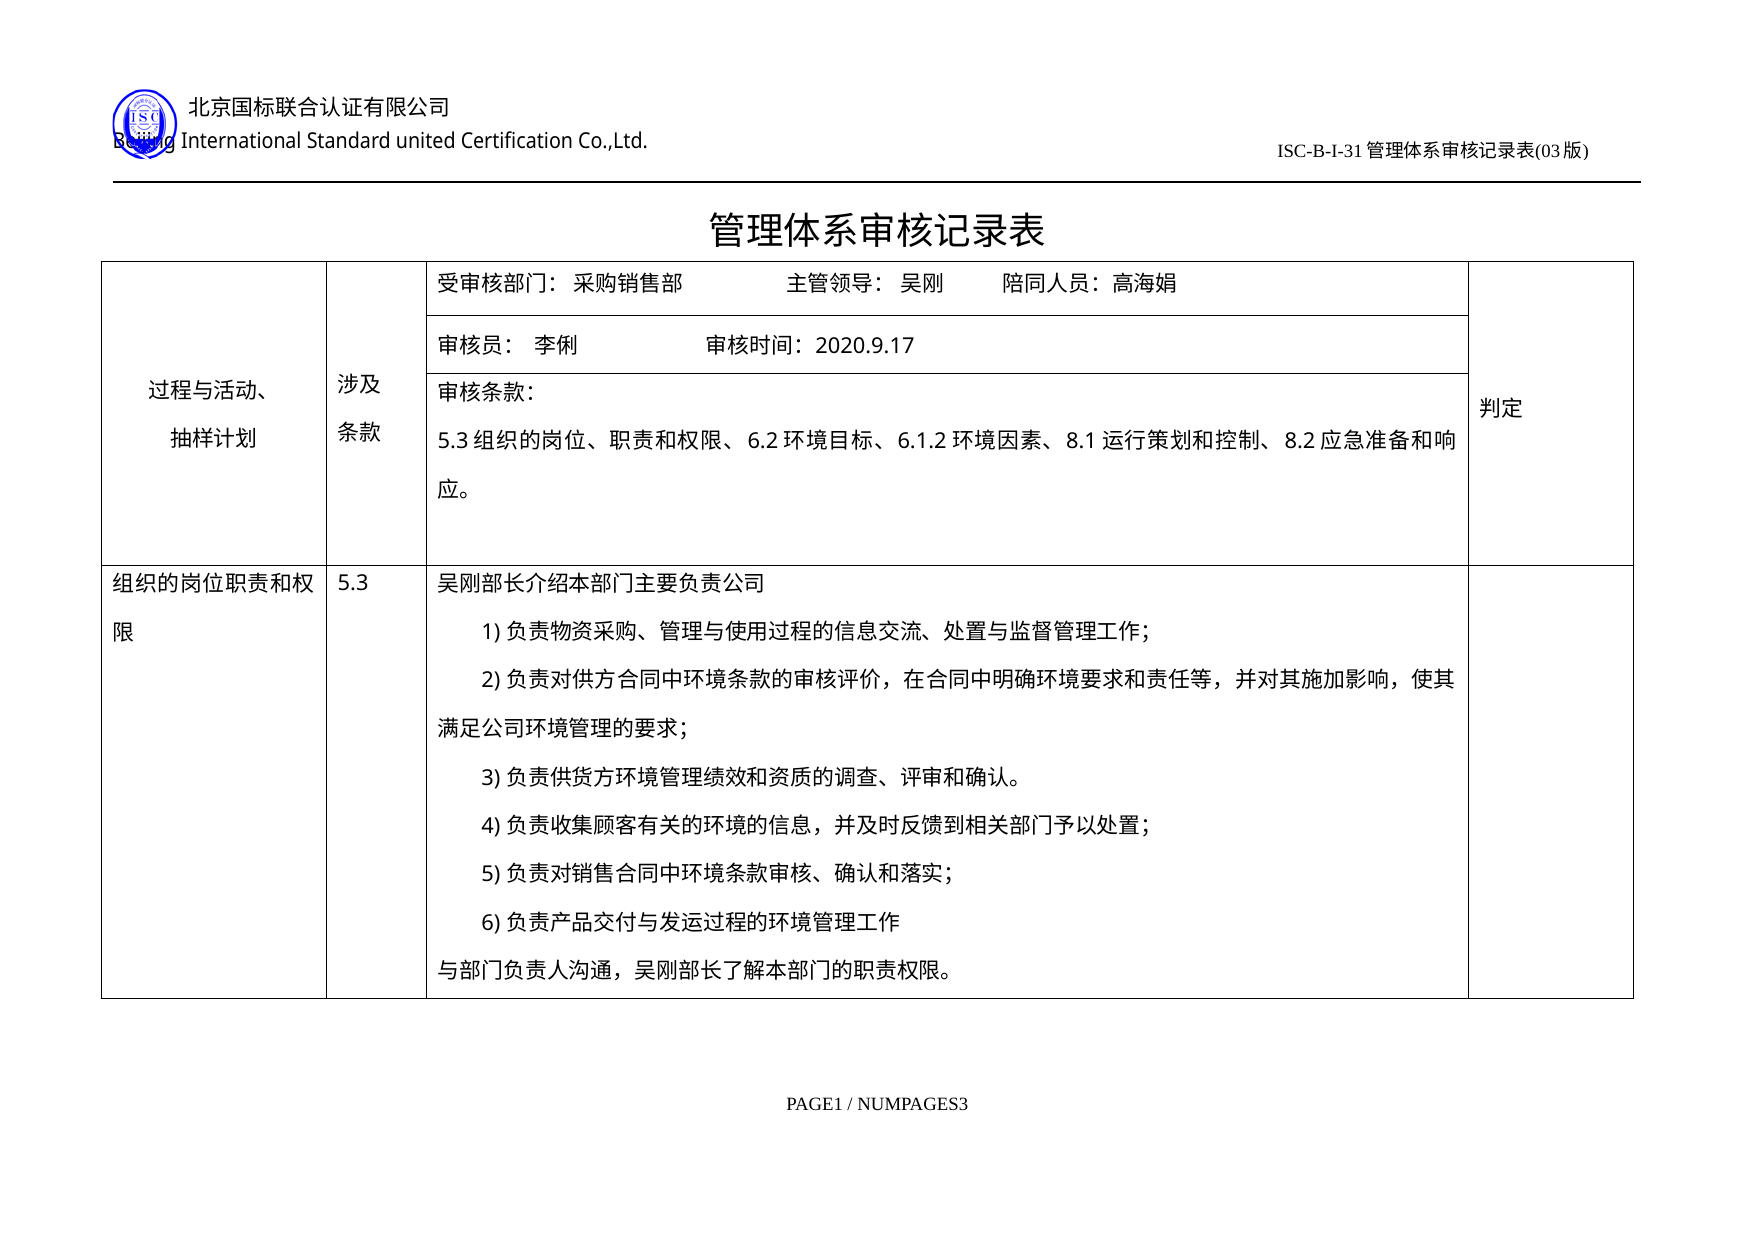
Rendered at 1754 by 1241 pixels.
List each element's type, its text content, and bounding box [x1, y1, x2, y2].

table_cell 组织的岗位职责和权限 [102, 566, 326, 998]
table_header 判定 [1469, 262, 1633, 564]
table_header 受审核部门： 采购销售部 主管领导： 吴刚 陪同人员：高海娟 [427, 262, 1468, 314]
table_cell 审核条款： 5.3组织的岗位、职责和权限、6.2环境目标、6.1.2环境因素、8.1运行策划和控制、8.2应急准备和响应。 [427, 374, 1468, 564]
table_cell [1469, 566, 1633, 998]
table_cell 审核员： 李俐 审核时间：2020.9.17 [427, 316, 1468, 373]
table_cell 吴刚部长介绍本部门主要负责公司 1) 负责物资采购、管理与使用过程的信息交流、处置与监督管理工作； 2) 负责对供方合同中环境条款的审核评价，在合同中明确环境要求和责任等，并对其施加影响，使其满足公司环境管理的要求； 3) 负责供货方环境管理绩效和资质的调查、评审和确认。 4) 负责收集顾客有关的环境的信息，并及时反馈到相关部门予以处置； 5) 负责对销售合同中环境条款审核、确认和落实； 6) 负责产品交付与发运过程的环境管理工作 与部门负责人沟通，吴刚部长了解本部门的职责权限。 [427, 566, 1468, 998]
text 管理体系审核记录表 [112, 196, 1641, 261]
picture [112, 89, 180, 158]
table_header 涉及 条款 [327, 262, 426, 564]
table_cell 5.3 [327, 566, 426, 998]
table_header 过程与活动、 抽样计划 [102, 262, 326, 564]
